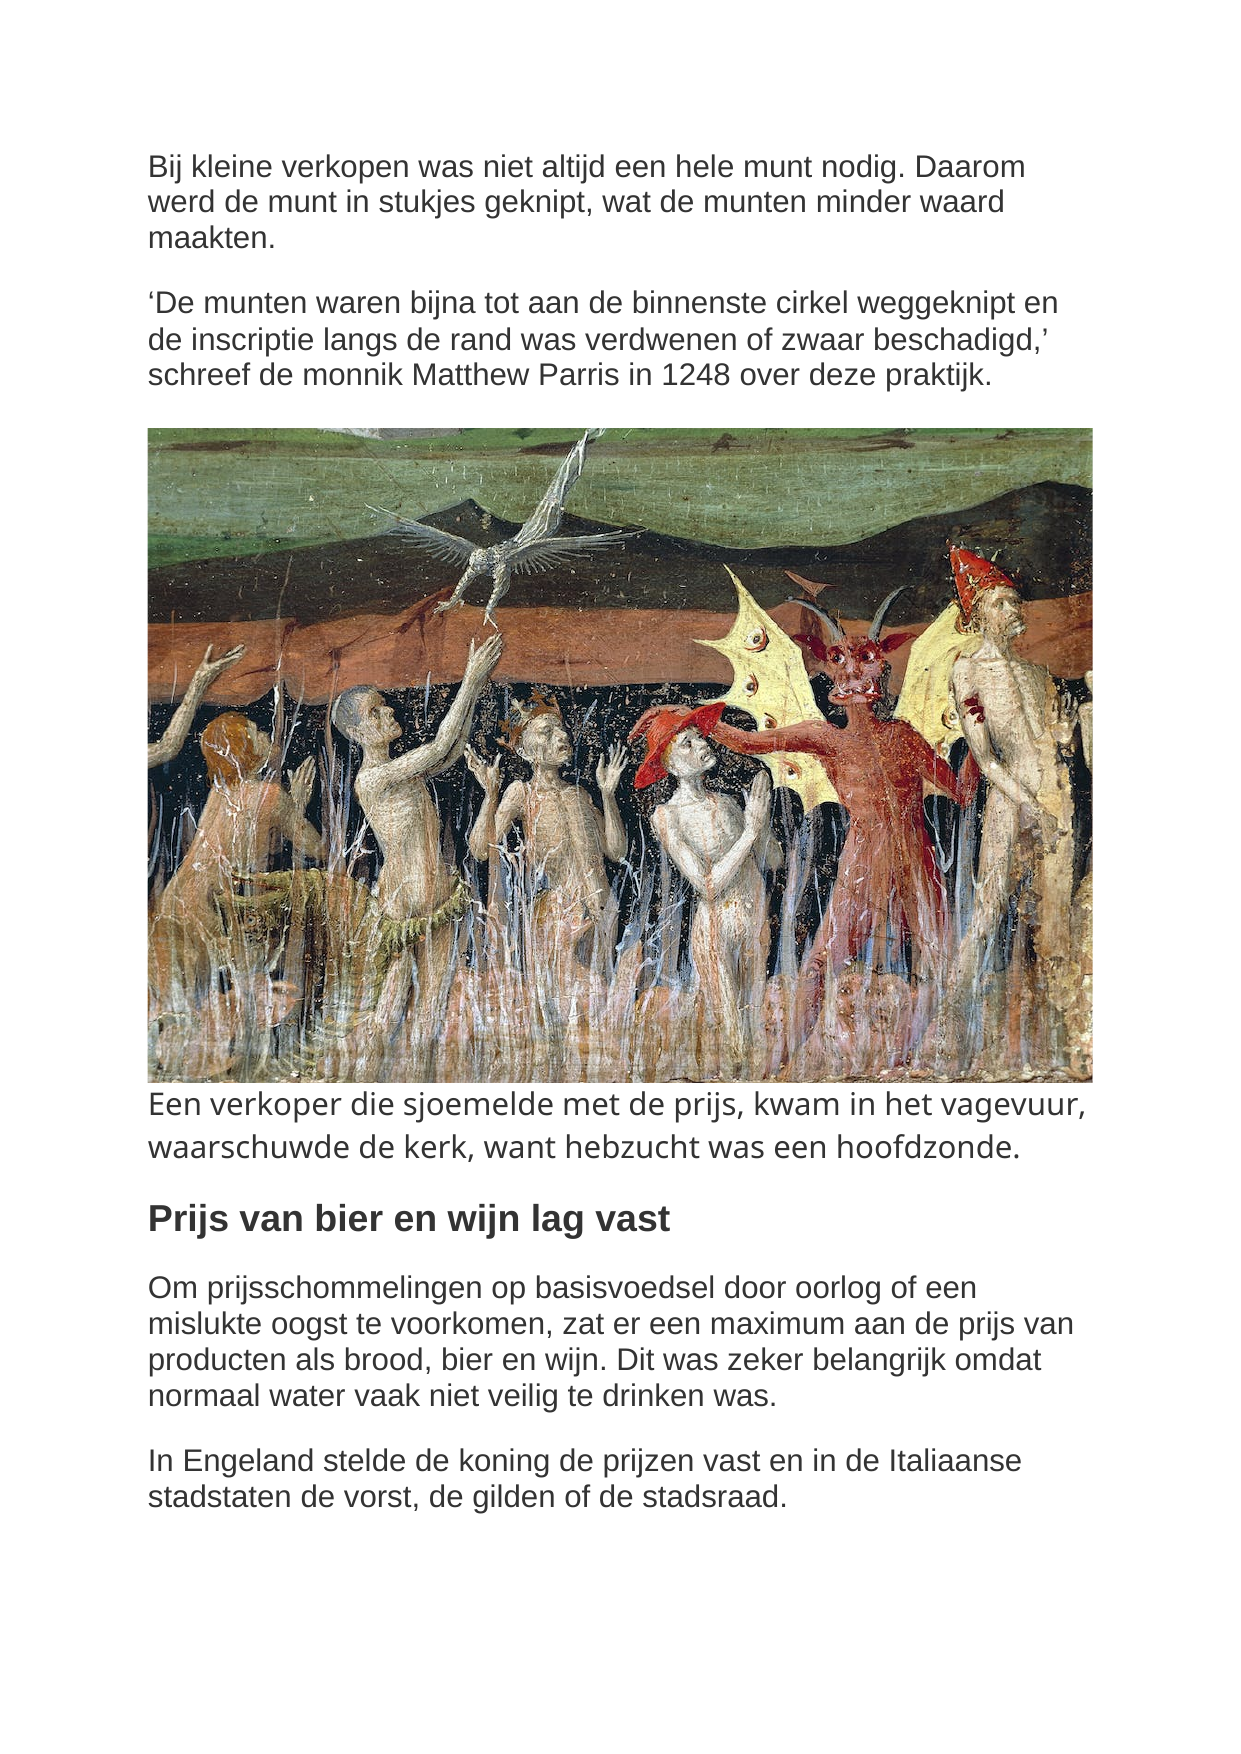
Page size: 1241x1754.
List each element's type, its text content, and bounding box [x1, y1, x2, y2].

text In Engeland stelde de koning de prijzen vast en in de Italiaanse stadstaten de vorst, de gilden of de stadsraad. [148, 1442, 1093, 1514]
text ‘De munten waren bijna tot aan de binnenste cirkel weggeknipt en de inscriptie langs de rand was verdwenen of zwaar beschadigd,’ schreef de monnik Matthew Parris in 1248 over deze praktijk. [148, 284, 1093, 392]
text Prijs van bier en wijn lag vast [148, 1197, 1093, 1240]
picture [147, 428, 1093, 1083]
text Bij kleine verkopen was niet altijd een hele munt nodig. Daarom werd de munt in stukjes geknipt, wat de munten minder waard maakten. [148, 148, 1093, 255]
text Een verkoper die sjoemelde met de prijs, kwam in het vagevuur, waarschuwde de kerk, want hebzucht was een hoofdzonde. [148, 1083, 1093, 1167]
text Om prijsschommelingen op basisvoedsel door oorlog of een mislukte oogst te voorkomen, zat er een maximum aan de prijs van producten als brood, bier en wijn. Dit was zeker belangrijk omdat normaal water vaak niet veilig te drinken was. [148, 1269, 1093, 1413]
